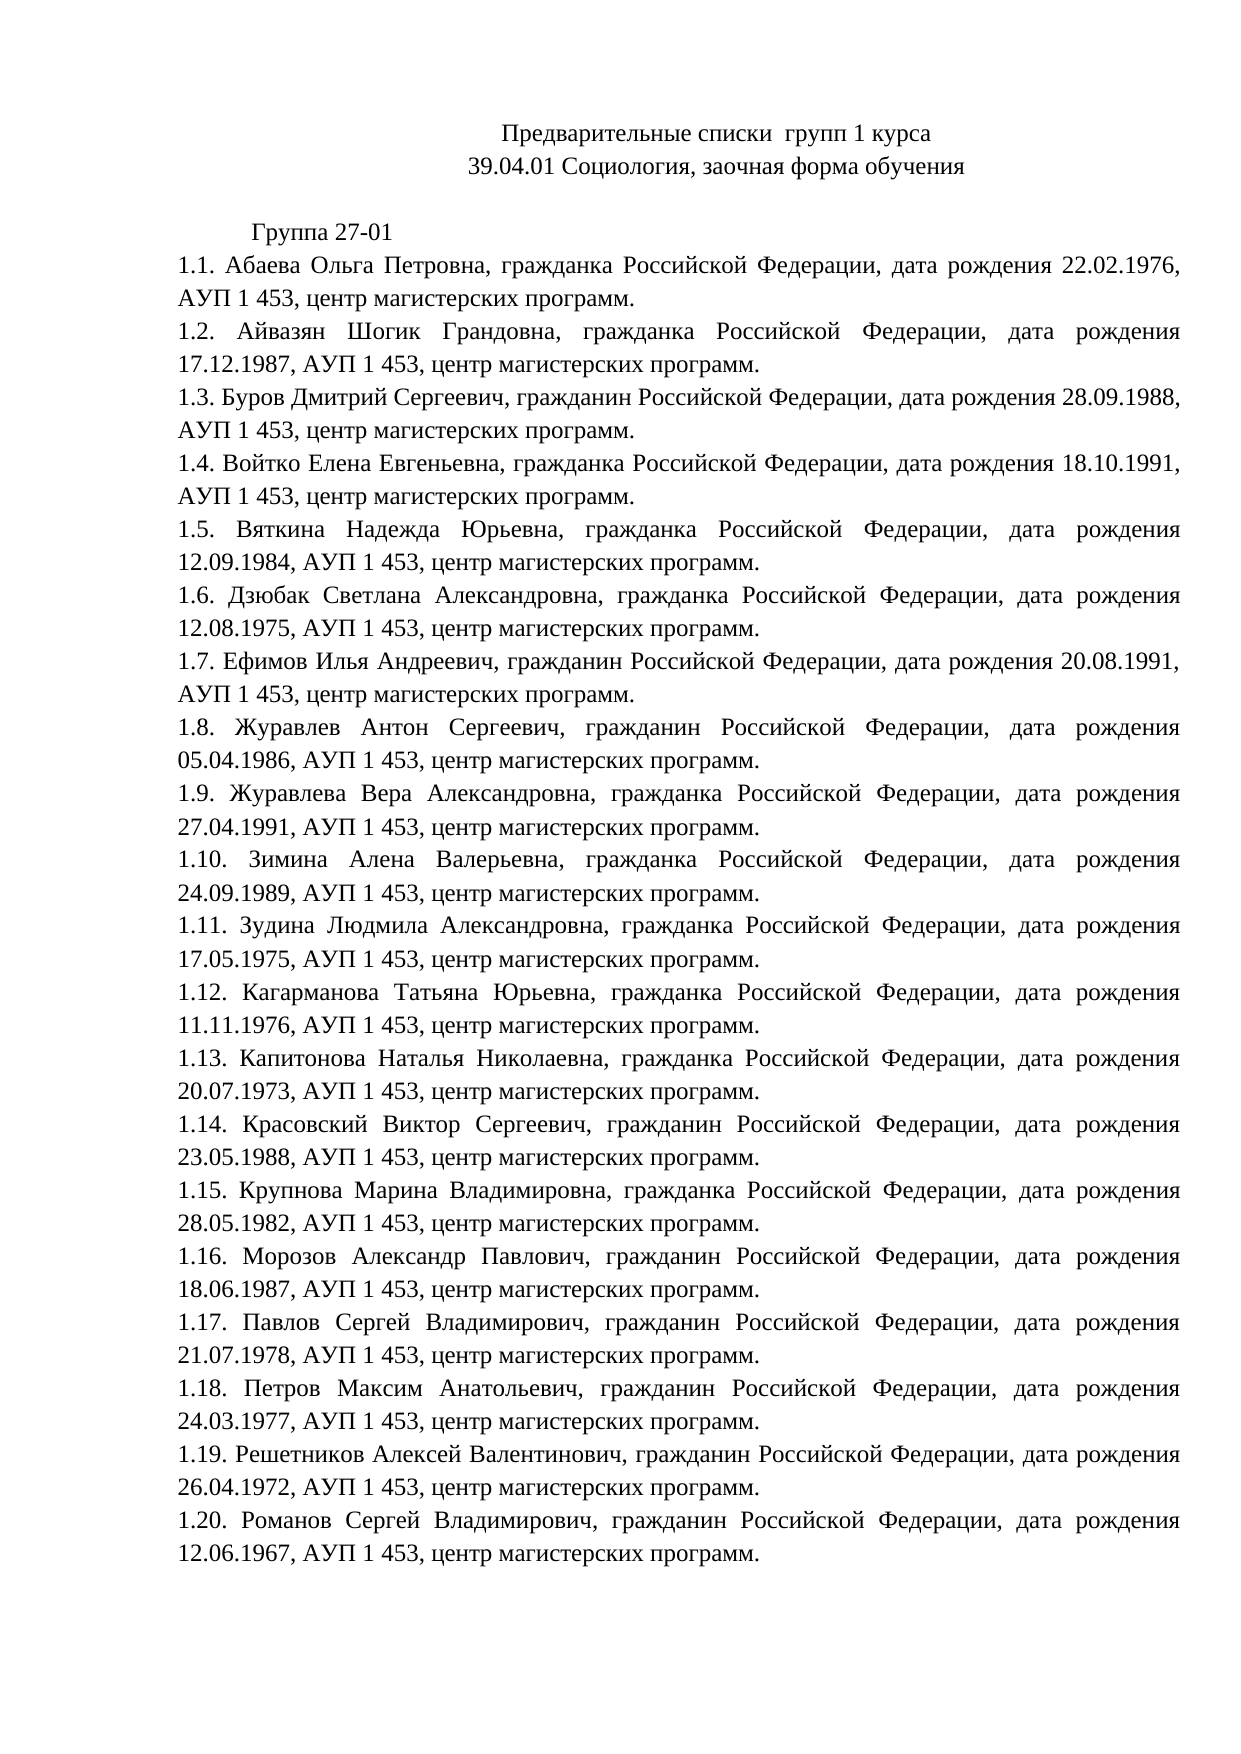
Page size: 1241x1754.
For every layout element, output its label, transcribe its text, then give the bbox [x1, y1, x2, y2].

text 1.8. Журавлев Антон Сергеевич, гражданин Российской Федерации, дата рождения 05.04.1986, АУП 1 453, центр магистерских программ. [177, 712, 1181, 774]
text 1.11. Зудина Людмила Александровна, гражданка Российской Федерации, дата рождения 17.05.1975, АУП 1 453, центр магистерских программ. [177, 911, 1181, 972]
text Группа 27-01 [177, 217, 1181, 246]
text 1.16. Морозов Александр Павлович, гражданин Российской Федерации, дата рождения 18.06.1987, АУП 1 453, центр магистерских программ. [177, 1241, 1181, 1303]
text 1.13. Капитонова Наталья Николаевна, гражданка Российской Федерации, дата рождения 20.07.1973, АУП 1 453, центр магистерских программ. [177, 1043, 1181, 1104]
text 1.19. Решетников Алексей Валентинович, гражданин Российской Федерации, дата рождения 26.04.1972, АУП 1 453, центр магистерских программ. [177, 1439, 1181, 1501]
text 1.14. Красовский Виктор Сергеевич, гражданин Российской Федерации, дата рождения 23.05.1988, АУП 1 453, центр магистерских программ. [177, 1109, 1181, 1171]
text Предварительные списки групп 1 курса [177, 118, 1181, 147]
text 1.5. Вяткина Надежда Юрьевна, гражданка Российской Федерации, дата рождения 12.09.1984, АУП 1 453, центр магистерских программ. [177, 514, 1181, 576]
text 1.18. Петров Максим Анатольевич, гражданин Российской Федерации, дата рождения 24.03.1977, АУП 1 453, центр магистерских программ. [177, 1373, 1181, 1435]
text 1.9. Журавлева Вера Александровна, гражданка Российской Федерации, дата рождения 27.04.1991, АУП 1 453, центр магистерских программ. [177, 778, 1181, 840]
text 1.7. Ефимов Илья Андреевич, гражданин Российской Федерации, дата рождения 20.08.1991, АУП 1 453, центр магистерских программ. [177, 646, 1181, 708]
text 1.12. Кагарманова Татьяна Юрьевна, гражданка Российской Федерации, дата рождения 11.11.1976, АУП 1 453, центр магистерских программ. [177, 977, 1181, 1038]
text 1.4. Войтко Елена Евгеньевна, гражданка Российской Федерации, дата рождения 18.10.1991, АУП 1 453, центр магистерских программ. [177, 448, 1181, 510]
text 1.2. Айвазян Шогик Грандовна, гражданка Российской Федерации, дата рождения 17.12.1987, АУП 1 453, центр магистерских программ. [177, 316, 1181, 378]
text 1.17. Павлов Сергей Владимирович, гражданин Российской Федерации, дата рождения 21.07.1978, АУП 1 453, центр магистерских программ. [177, 1307, 1181, 1369]
text 1.1. Абаева Ольга Петровна, гражданка Российской Федерации, дата рождения 22.02.1976, АУП 1 453, центр магистерских программ. [177, 250, 1181, 312]
text 39.04.01 Социология, заочная форма обучения [177, 151, 1181, 180]
text 1.15. Крупнова Марина Владимировна, гражданка Российской Федерации, дата рождения 28.05.1982, АУП 1 453, центр магистерских программ. [177, 1175, 1181, 1237]
text 1.20. Романов Сергей Владимирович, гражданин Российской Федерации, дата рождения 12.06.1967, АУП 1 453, центр магистерских программ. [177, 1505, 1181, 1567]
text 1.10. Зимина Алена Валерьевна, гражданка Российской Федерации, дата рождения 24.09.1989, АУП 1 453, центр магистерских программ. [177, 844, 1181, 906]
text 1.3. Буров Дмитрий Сергеевич, гражданин Российской Федерации, дата рождения 28.09.1988, АУП 1 453, центр магистерских программ. [177, 382, 1181, 444]
text 1.6. Дзюбак Светлана Александровна, гражданка Российской Федерации, дата рождения 12.08.1975, АУП 1 453, центр магистерских программ. [177, 580, 1181, 642]
